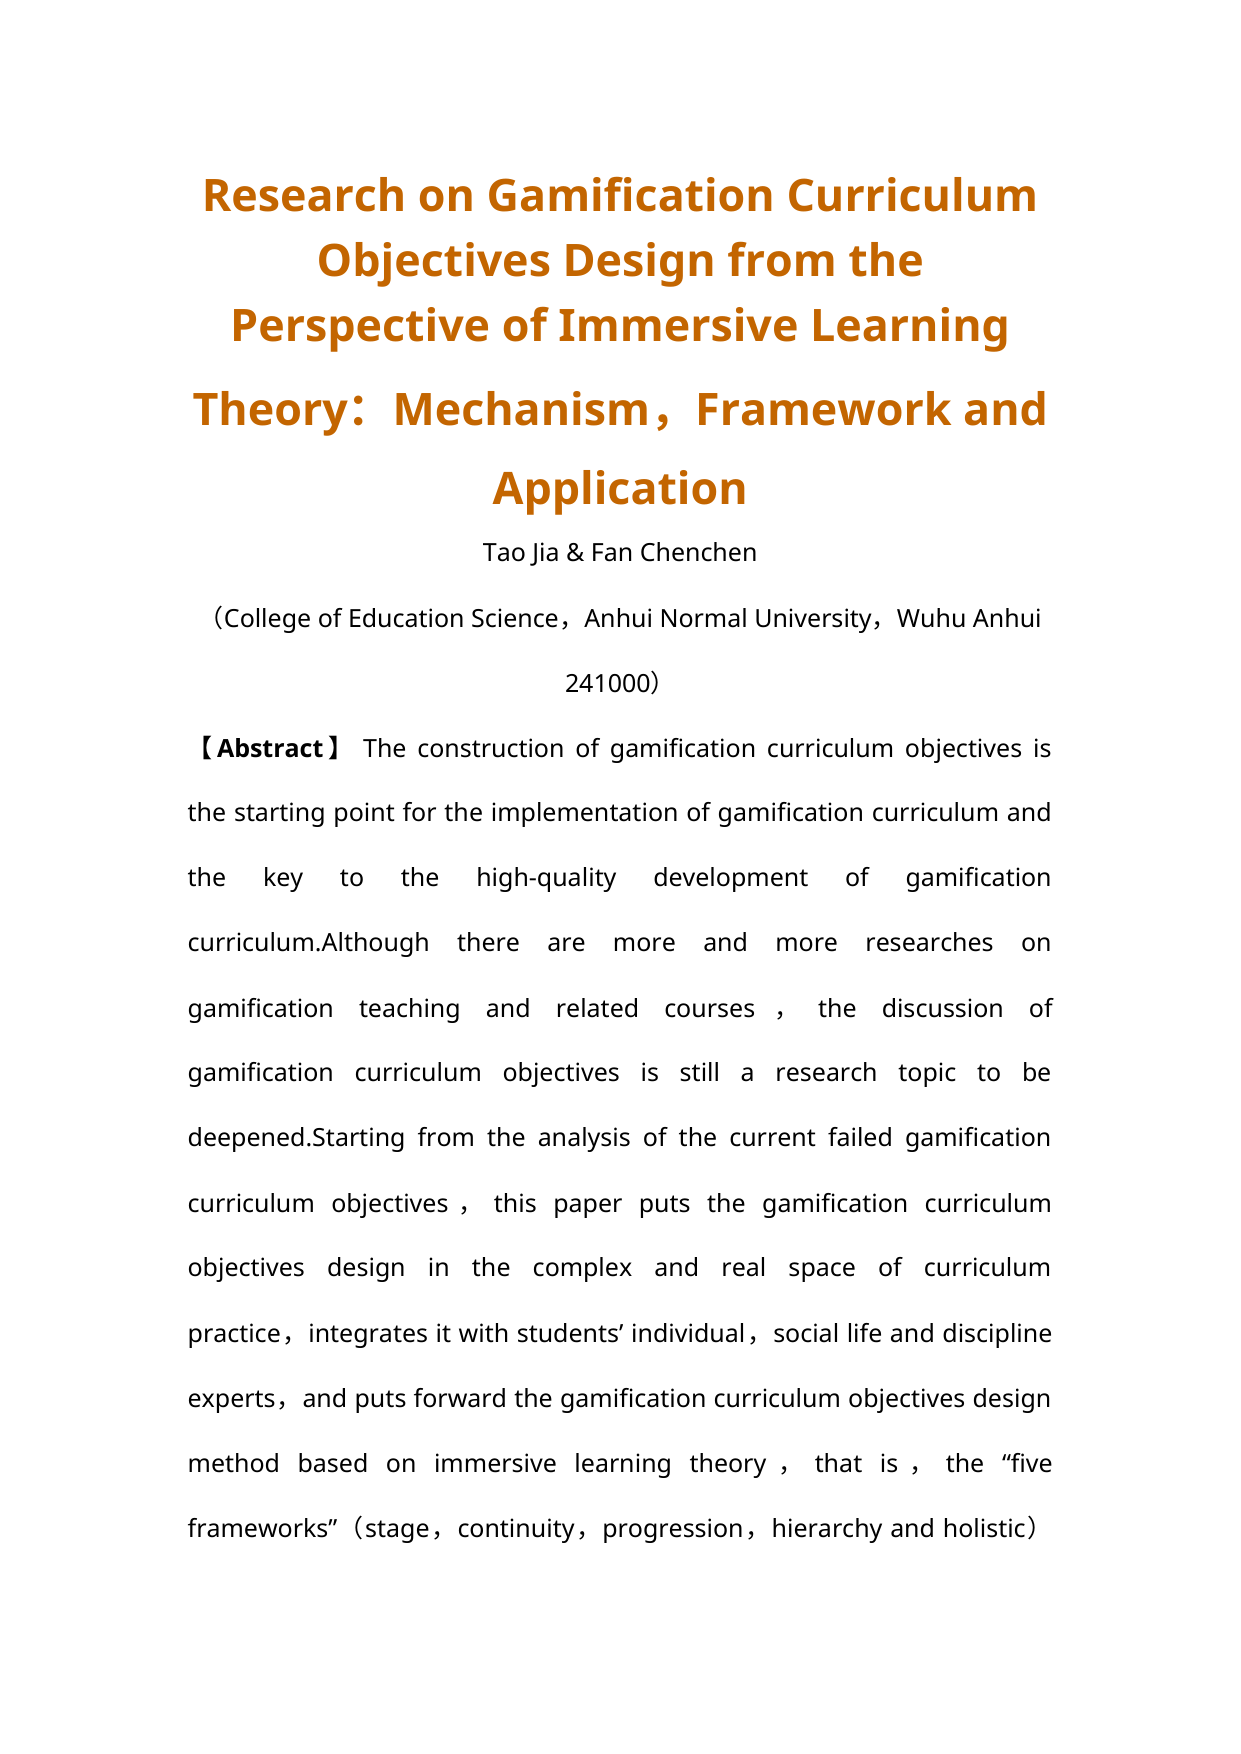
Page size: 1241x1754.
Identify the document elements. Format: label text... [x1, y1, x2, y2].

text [187, 714, 1053, 1559]
text Tao Jia & Fan Chenchen （College of Education Science，Anhui Normal University，Wuhu Anhui 241000） [187, 519, 1053, 714]
text Research on Gamification Curriculum Objectives Design from the Perspective of Immersive Learning Theory：Mechanism，Framework and Application [187, 162, 1053, 519]
